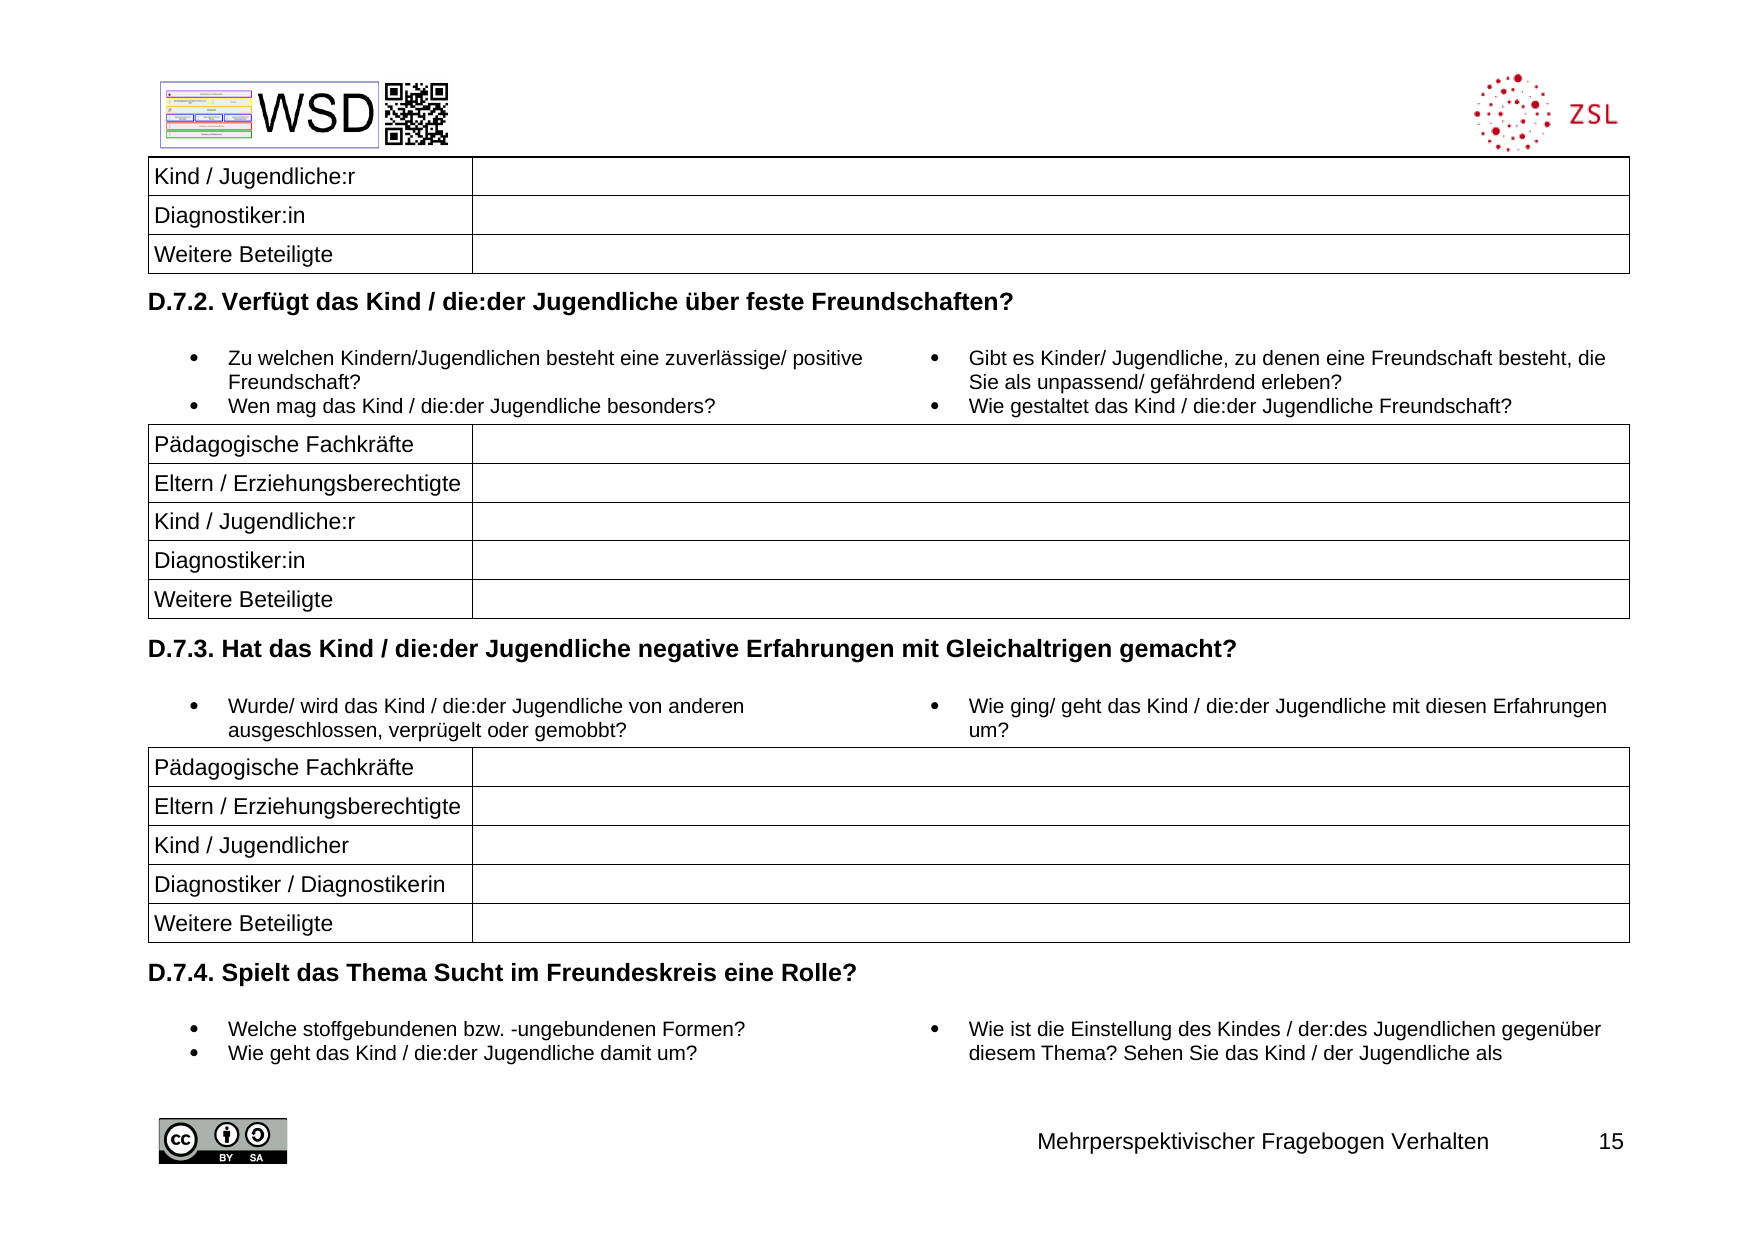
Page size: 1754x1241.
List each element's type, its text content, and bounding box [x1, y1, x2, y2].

subtitle Hat das Kind / die:der Jugendliche negative Erfahrungen mit Gleichaltrigen gemacht? [148, 634, 1636, 663]
table_cell Diagnostiker / Diagnostikerin [149, 865, 472, 903]
subtitle Spielt das Thema Sucht im Freundeskreis eine Rolle? [148, 957, 1636, 986]
picture [1472, 73, 1620, 154]
picture [158, 78, 453, 150]
table_cell [473, 904, 1629, 942]
table_cell [473, 196, 1629, 234]
table_cell [473, 580, 1629, 618]
table_cell Eltern / Erziehungsberechtigte [149, 787, 472, 825]
table_cell [473, 464, 1629, 502]
table_header Wurde/ wird das Kind / die:der Jugendliche von anderen ausgeschlossen, verprügelt oder gemobbt? [147, 688, 888, 747]
table_cell Weitere Beteiligte [149, 904, 472, 942]
table_cell [473, 787, 1629, 825]
table_cell [473, 235, 1629, 273]
table_cell Kind / Jugendliche:r [149, 503, 472, 540]
table_cell [473, 503, 1629, 540]
table_header Gibt es Kinder/ Jugendliche, zu denen eine Freundschaft besteht, die Sie als unpassend/ gefährdend erleben? Wie gestaltet das Kind / die:der Jugendliche Freundschaft? [888, 340, 1628, 424]
table_header Wie ist die Einstellung des Kindes / der:des Jugendlichen gegenüber diesem Thema? Sehen Sie das Kind / der Jugendliche als suchtgefährdet? [888, 1011, 1628, 1071]
table_header Pädagogische Fachkräfte [149, 425, 472, 463]
table_cell Kind / Jugendliche:r [149, 158, 472, 195]
table_header Welche stoffgebundenen bzw. -ungebundenen Formen? Wie geht das Kind / die:der Jugendliche damit um? [147, 1011, 888, 1071]
table_cell [473, 541, 1629, 579]
table_header Zu welchen Kindern/Jugendlichen besteht eine zuverlässige/ positive Freundschaft? Wen mag das Kind / die:der Jugendliche besonders? [147, 340, 888, 424]
table_cell Weitere Beteiligte [149, 580, 472, 618]
table_cell [473, 158, 1629, 195]
table_cell [473, 865, 1629, 903]
table_header Wie ging/ geht das Kind / die:der Jugendliche mit diesen Erfahrungen um? [888, 688, 1628, 747]
table_header [473, 748, 1629, 786]
table_cell Diagnostiker:in [149, 541, 472, 579]
table_cell Eltern / Erziehungsberechtigte [149, 464, 472, 502]
subtitle Verfügt das Kind / die:der Jugendliche über feste Freundschaften? [148, 287, 1636, 315]
table_cell Kind / Jugendlicher [149, 826, 472, 864]
table_cell Weitere Beteiligte [149, 235, 472, 273]
table_header Pädagogische Fachkräfte [149, 748, 472, 786]
table_cell [473, 826, 1629, 864]
table_header [473, 425, 1629, 463]
table_cell Diagnostiker:in [149, 196, 472, 234]
picture [158, 1118, 288, 1164]
